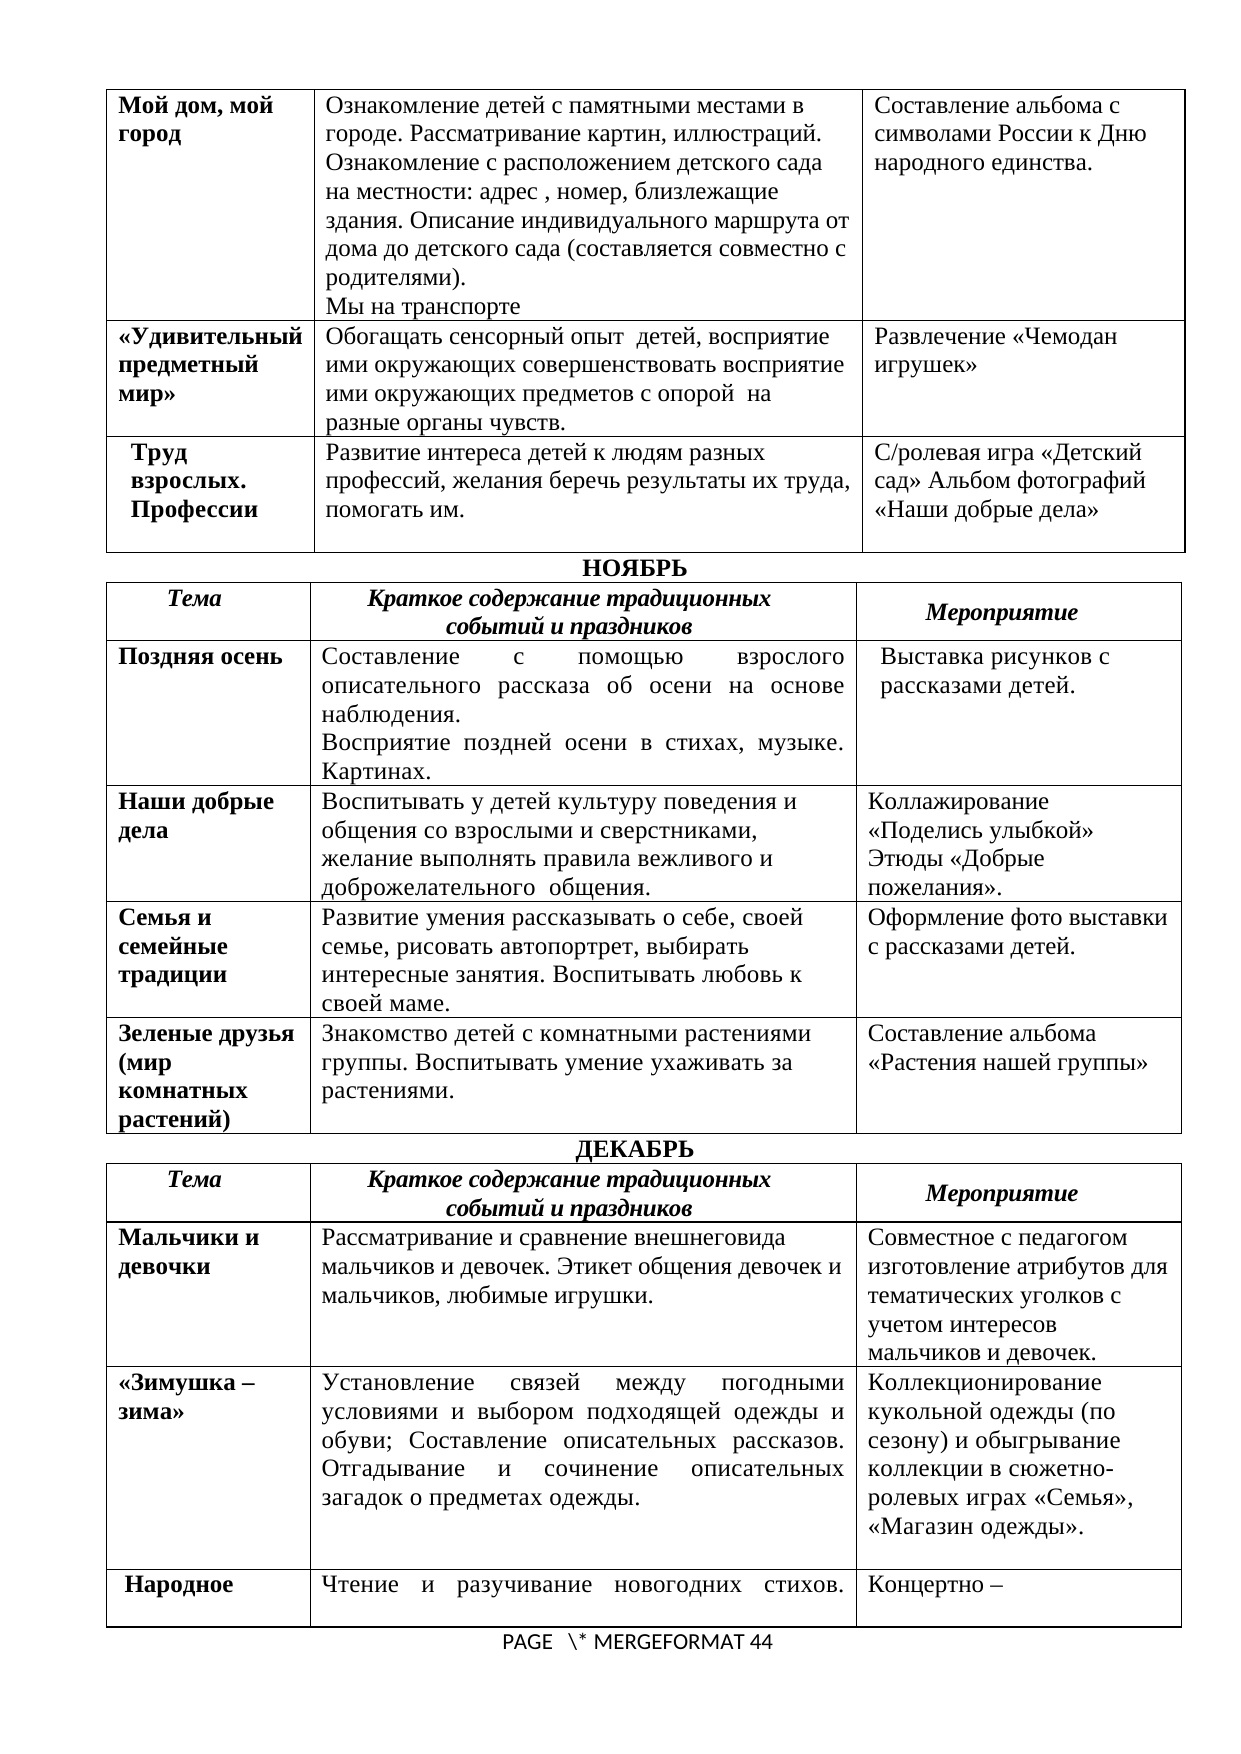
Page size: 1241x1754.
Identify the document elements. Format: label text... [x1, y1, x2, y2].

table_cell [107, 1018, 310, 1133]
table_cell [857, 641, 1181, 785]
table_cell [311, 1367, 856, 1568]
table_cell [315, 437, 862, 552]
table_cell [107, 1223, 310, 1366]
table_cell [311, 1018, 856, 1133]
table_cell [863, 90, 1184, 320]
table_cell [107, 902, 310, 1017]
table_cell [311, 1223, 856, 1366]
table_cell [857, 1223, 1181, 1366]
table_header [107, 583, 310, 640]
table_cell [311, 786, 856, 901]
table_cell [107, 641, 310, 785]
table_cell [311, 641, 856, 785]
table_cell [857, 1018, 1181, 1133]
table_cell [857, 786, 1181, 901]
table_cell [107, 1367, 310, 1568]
text ДЕКАБРЬ [118, 1134, 1152, 1163]
text НОЯБРЬ [118, 553, 1152, 582]
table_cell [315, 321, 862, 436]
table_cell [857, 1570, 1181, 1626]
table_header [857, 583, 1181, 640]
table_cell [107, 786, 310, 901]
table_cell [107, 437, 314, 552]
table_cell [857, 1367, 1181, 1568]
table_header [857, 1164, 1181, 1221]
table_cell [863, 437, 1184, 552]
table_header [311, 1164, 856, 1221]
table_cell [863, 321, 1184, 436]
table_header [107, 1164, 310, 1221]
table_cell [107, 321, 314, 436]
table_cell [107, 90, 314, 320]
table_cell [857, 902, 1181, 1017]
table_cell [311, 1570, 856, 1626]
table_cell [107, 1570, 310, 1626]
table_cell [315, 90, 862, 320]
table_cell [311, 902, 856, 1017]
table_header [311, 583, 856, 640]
